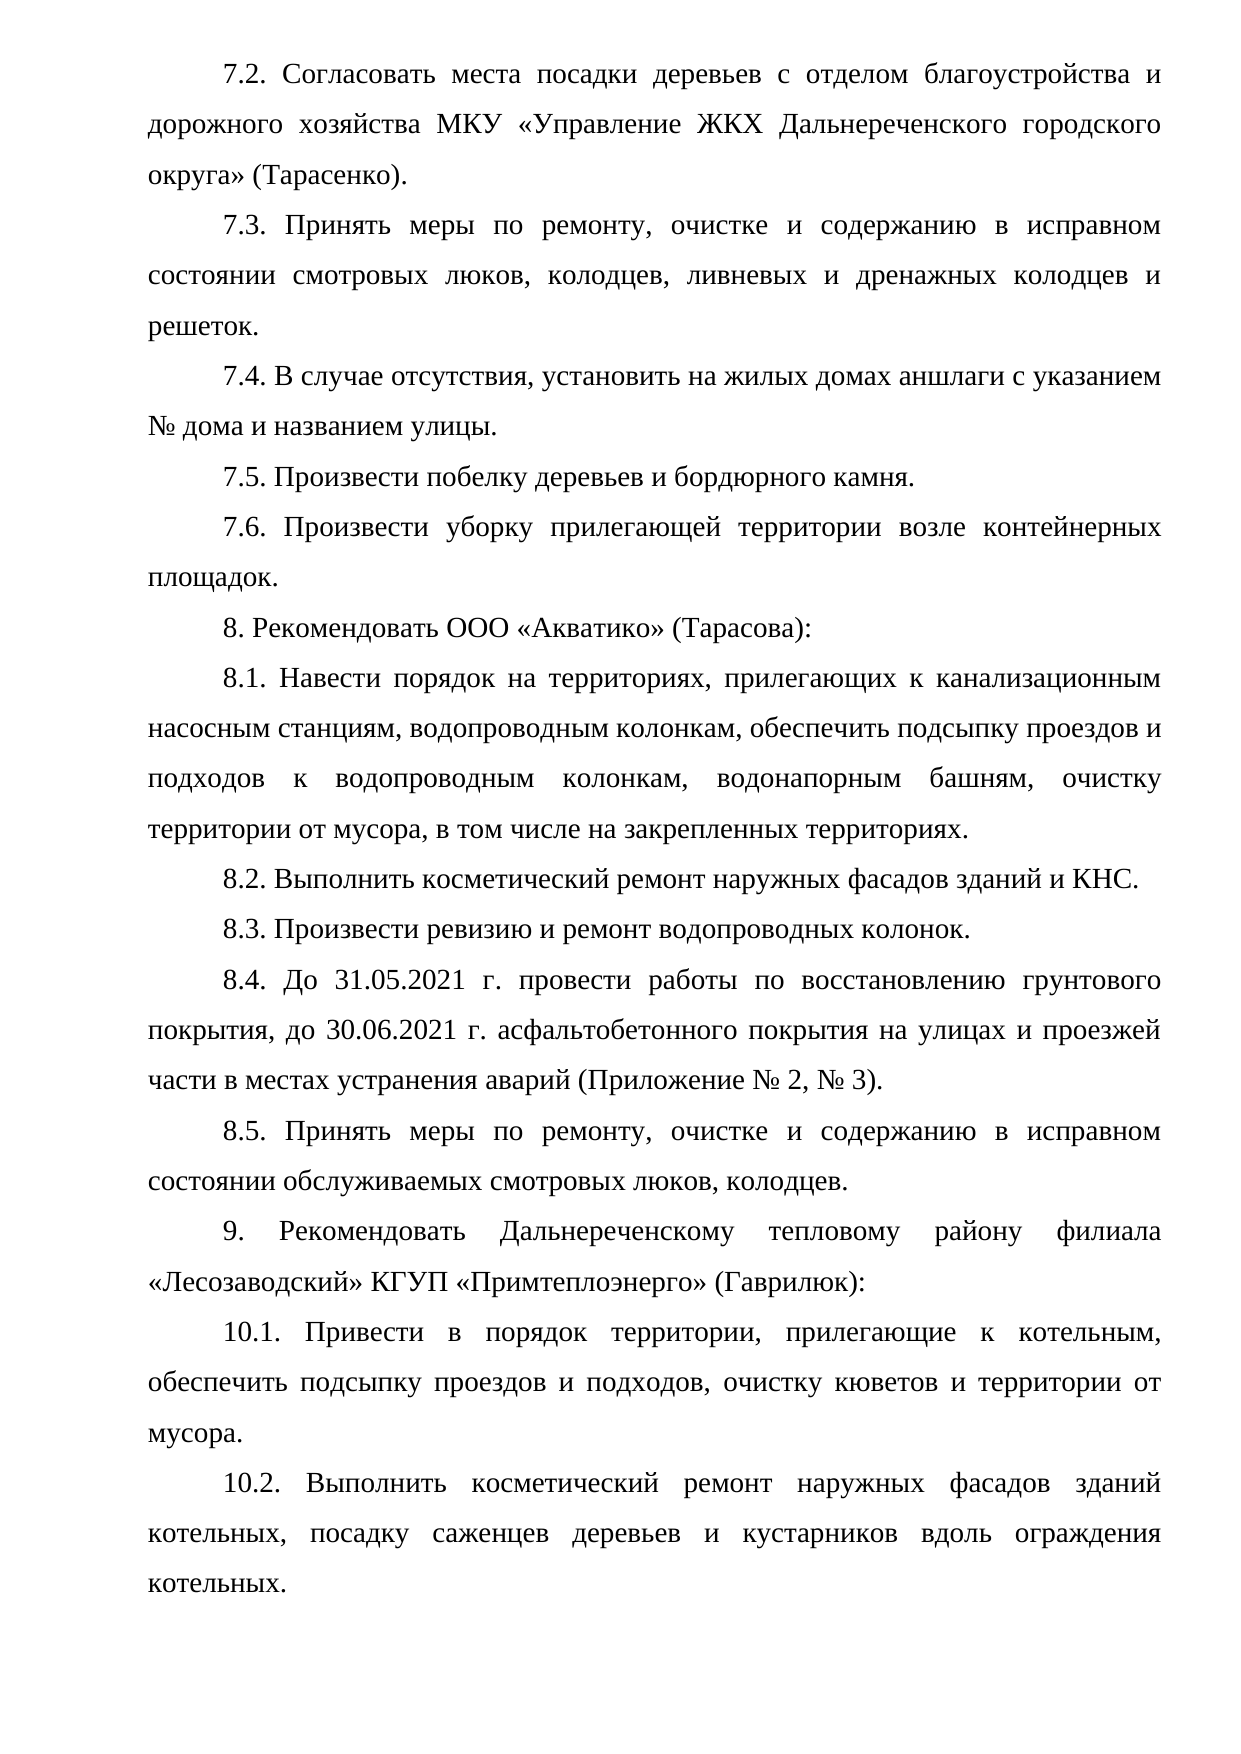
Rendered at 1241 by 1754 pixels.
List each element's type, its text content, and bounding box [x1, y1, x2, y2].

text 10.1. Привести в порядок территории, прилегающие к котельным, обеспечить подсыпку проездов и подходов, очистку кюветов и территории от мусора. [148, 1314, 1162, 1448]
text 8.4. До 31.05.2021 г. провести работы по восстановлению грунтового покрытия, до 30.06.2021 г. асфальтобетонного покрытия на улицах и проезжей части в местах устранения аварий (Приложение № 2, № 3). [148, 962, 1162, 1096]
text 8.5. Принять меры по ремонту, очистке и содержанию в исправном состоянии обслуживаемых смотровых люков, колодцев. [148, 1113, 1162, 1197]
text 7.3. Принять меры по ремонту, очистке и содержанию в исправном состоянии смотровых люков, колодцев, ливневых и дренажных колодцев и решеток. [148, 207, 1162, 341]
text 9. Рекомендовать Дальнереченскому тепловому району филиала «Лесозаводский» КГУП «Примтеплоэнерго» (Гаврилюк): [148, 1213, 1162, 1297]
text 7.5. Произвести побелку деревьев и бордюрного камня. [148, 459, 1162, 492]
text 8.2. Выполнить косметический ремонт наружных фасадов зданий и КНС. [148, 861, 1162, 895]
text 8.1. Навести порядок на территориях, прилегающих к канализационным насосным станциям, водопроводным колонкам, обеспечить подсыпку проездов и подходов к водопроводным колонкам, водонапорным башням, очистку территории от мусора, в том числе на закрепленных территориях. [148, 660, 1162, 844]
text 7.6. Произвести уборку прилегающей территории возле контейнерных площадок. [148, 509, 1162, 593]
text 10.2. Выполнить косметический ремонт наружных фасадов зданий котельных, посадку саженцев деревьев и кустарников вдоль ограждения котельных. [148, 1465, 1162, 1599]
text 8.3. Произвести ревизию и ремонт водопроводных колонок. [148, 912, 1162, 945]
text 8. Рекомендовать ООО «Акватико» (Тарасова): [148, 610, 1162, 643]
text 7.2. Согласовать места посадки деревьев с отделом благоустройства и дорожного хозяйства МКУ «Управление ЖКХ Дальнереченского городского округа» (Тарасенко). [148, 56, 1162, 190]
text 7.4. В случае отсутствия, установить на жилых домах аншлаги с указанием № дома и названием улицы. [148, 358, 1162, 442]
